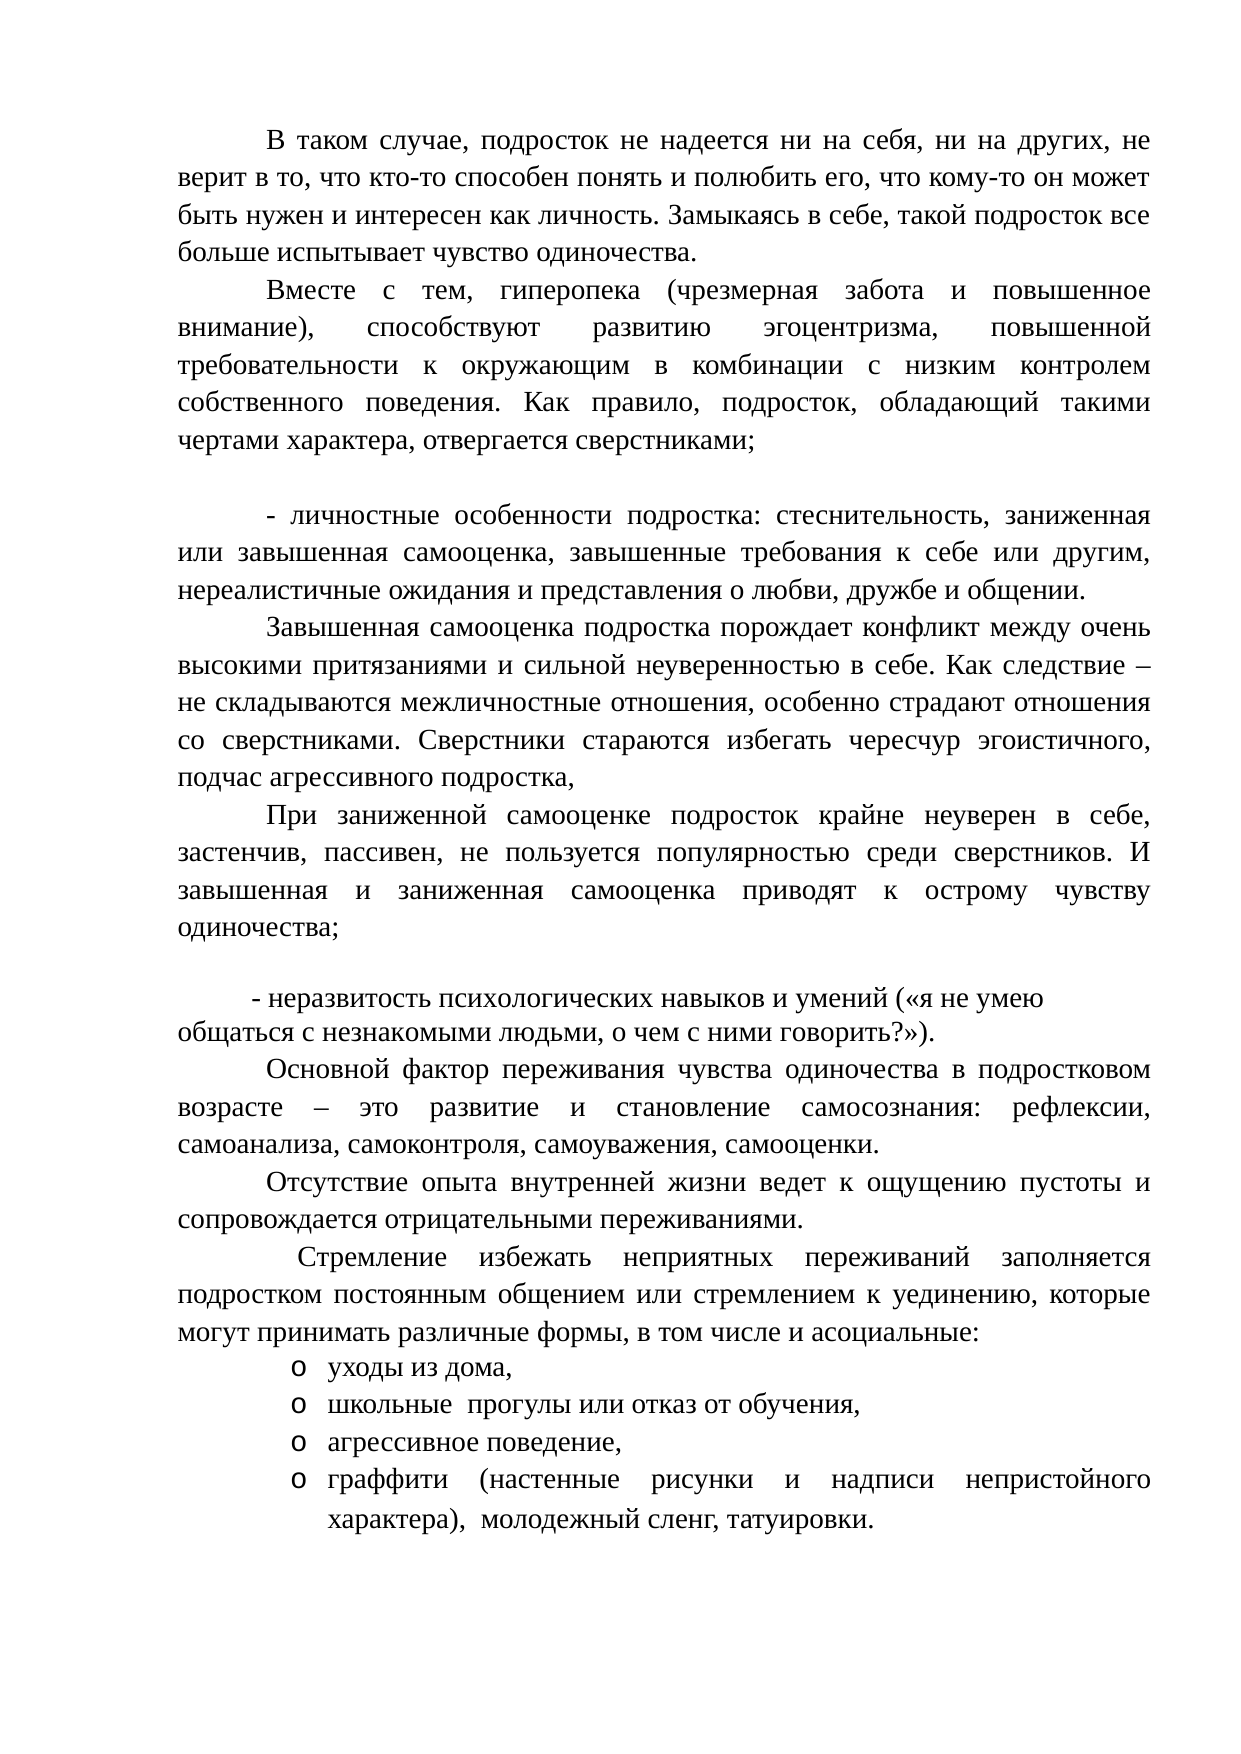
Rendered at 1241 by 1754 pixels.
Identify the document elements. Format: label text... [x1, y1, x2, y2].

text - неразвитость психологических навыков и умений («я не умею общаться с незнакомыми людьми, о чем с ними говорить?»). [177, 981, 1152, 1048]
list агрессивное поведение, [290, 1423, 1152, 1460]
text В таком случае, подросток не надеется ни на себя, ни на других, не верит в то, что кто-то способен понять и полюбить его, что кому-то он может быть нужен и интересен как личность. Замыкаясь в себе, такой подросток все больше испытывает чувство одиночества. [177, 118, 1152, 268]
text При заниженной самооценке подросток крайне неуверен в себе, застенчив, пассивен, не пользуется популярностью среди сверстников. И завышенная и заниженная самооценка приводят к острому чувству одиночества; [177, 793, 1152, 943]
text - личностные особенности подростка: стеснительность, заниженная или завышенная самооценка, завышенные требования к себе или другим, нереалистичные ожидания и представления о любви, дружбе и общении. [177, 493, 1152, 606]
text Завышенная самооценка подростка порождает конфликт между очень высокими притязаниями и сильной неуверенностью в себе. Как следствие – не складываются межличностные отношения, особенно страдают отношения со сверстниками. Сверстники стараются избегать чересчур эгоистичного, подчас агрессивного подростка, [177, 606, 1152, 793]
text Вместе с тем, гиперопека (чрезмерная забота и повышенное внимание), способствуют развитию эгоцентризма, повышенной требовательности к окружающим в комбинации с низким контролем собственного поведения. Как правило, подросток, обладающий такими чертами характера, отвергается сверстниками; [177, 268, 1152, 456]
list школьные прогулы или отказ от обучения, [290, 1385, 1152, 1423]
list уходы из дома, [290, 1348, 1152, 1385]
text Стремление избежать неприятных переживаний заполняется подростком постоянным общением или стремлением к уединению, которые могут принимать различные формы, в том числе и асоциальные: [177, 1235, 1152, 1348]
text Основной фактор переживания чувства одиночества в подростковом возрасте – это развитие и становление самосознания: рефлексии, самоанализа, самоконтроля, самоуважения, самооценки. [177, 1048, 1152, 1160]
text Отсутствие опыта внутренней жизни ведет к ощущению пустоты и сопровождается отрицательными переживаниями. [177, 1160, 1152, 1235]
list граффити (настенные рисунки и надписи непристойного характера), молодежный сленг, татуировки. [290, 1460, 1152, 1535]
